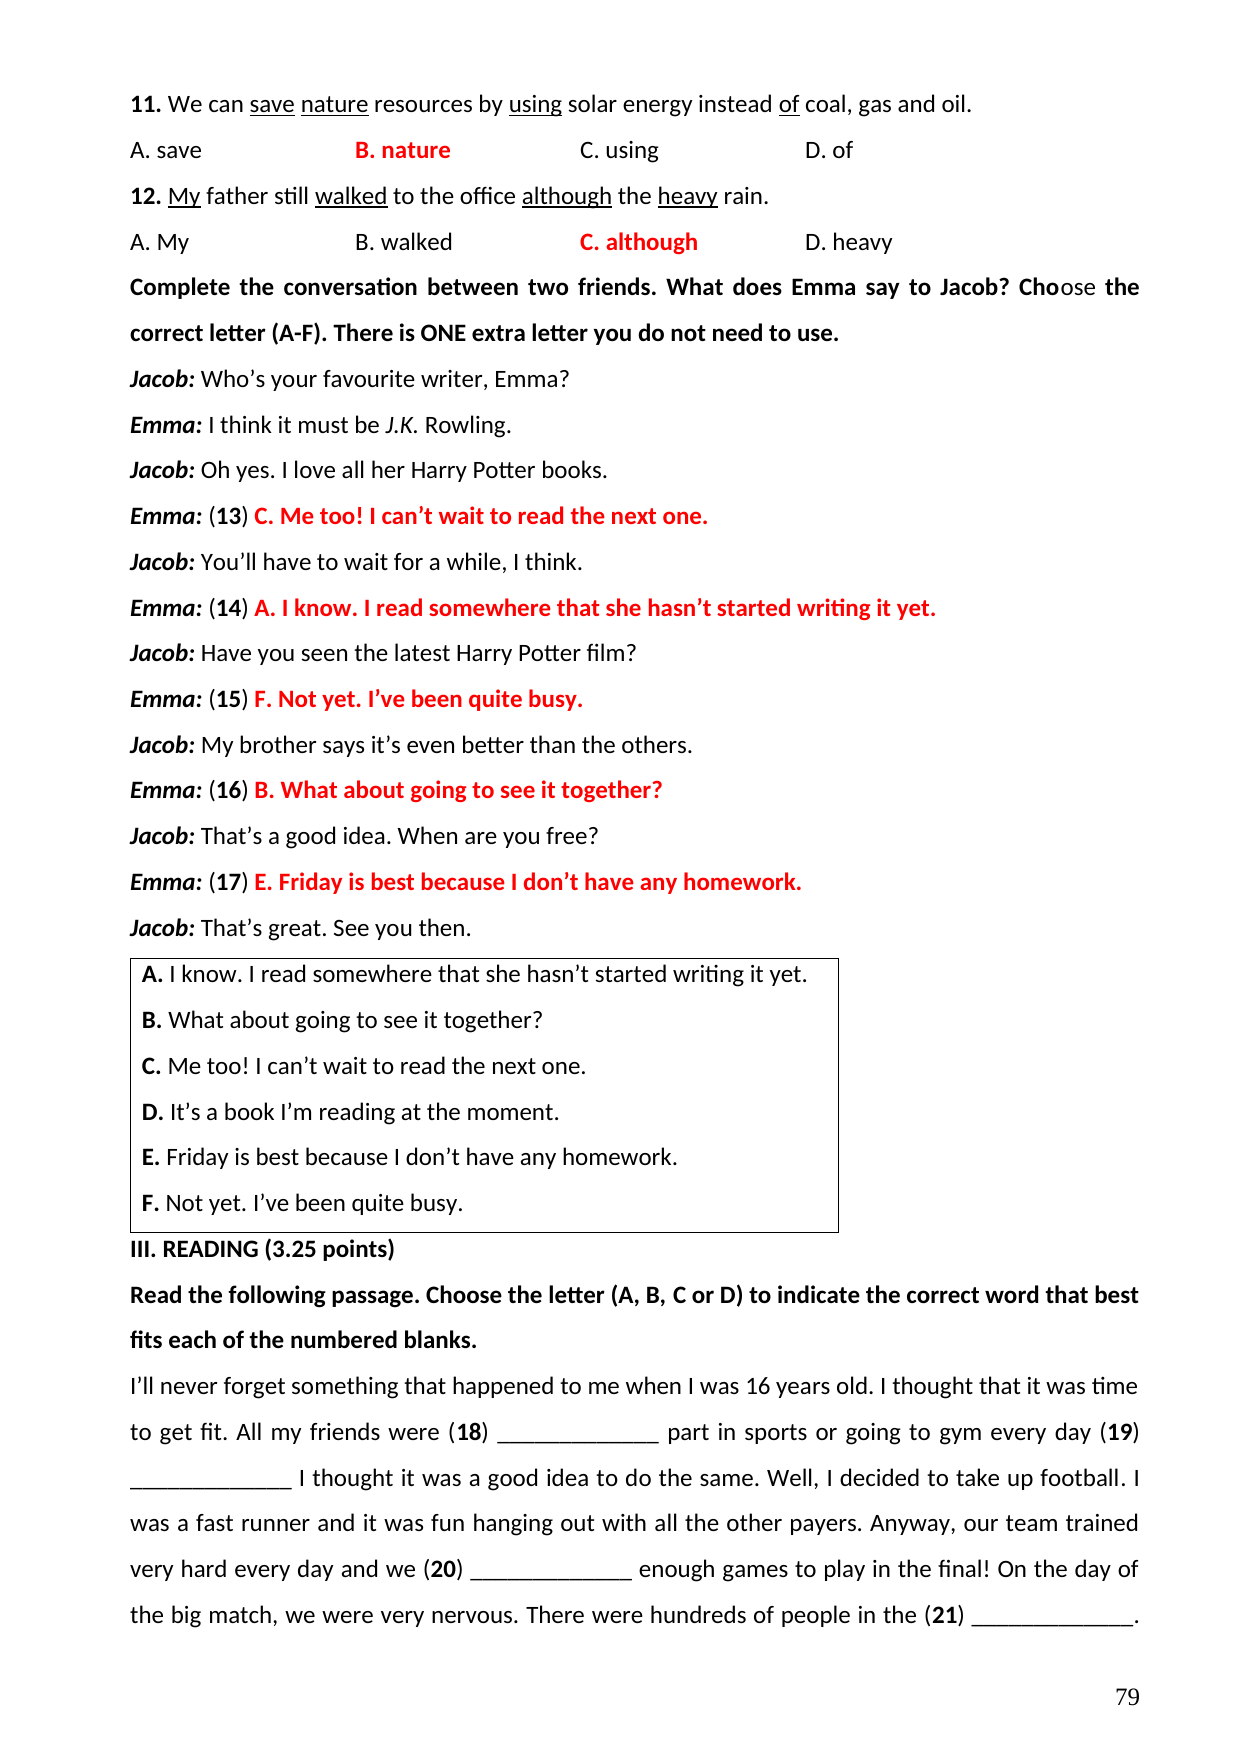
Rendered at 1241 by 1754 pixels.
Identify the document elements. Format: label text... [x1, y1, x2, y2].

text Jacob: You’ll have to wait for a while, I think. [130, 546, 1140, 576]
text Jacob: That’s a good idea. When are you free? [130, 820, 1140, 851]
text Jacob: Have you seen the latest Harry Potter film? [130, 637, 1140, 668]
text Emma: (14) A. I know. I read somewhere that she hasn’t started writing it yet. [130, 592, 1140, 622]
subtitle Complete the conversation between two friends. What does Emma say to Jacob? Choose the correct letter (A-F). There is ONE extra letter you do not need to use. [130, 272, 1140, 348]
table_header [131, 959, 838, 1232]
text Emma: (13) C. Me too! I can’t wait to read the next one. [130, 500, 1140, 531]
text A. My B. walked C. although D. heavy [130, 226, 1140, 256]
text Emma: I think it must be J.K. Rowling. [130, 409, 1140, 439]
text Jacob: My brother says it’s even better than the others. [130, 729, 1140, 759]
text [130, 1370, 1140, 1629]
text Emma: (16) B. What about going to see it together? [130, 774, 1140, 805]
text Jacob: That’s great. See you then. [130, 912, 1140, 942]
text 12. My father still walked to the office although the heavy rain. [130, 180, 1140, 211]
text Emma: (15) F. Not yet. I’ve been quite busy. [130, 683, 1140, 714]
text 11. We can save nature resources by using solar energy instead of coal, gas and oil. [130, 89, 1140, 119]
text Emma: (17) E. Friday is best because I don’t have any homework. [130, 866, 1140, 897]
text Jacob: Who’s your favourite writer, Emma? [130, 363, 1140, 393]
text A. save B. nature C. using D. of [130, 134, 1140, 165]
text Jacob: Oh yes. I love all her Harry Potter books. [130, 454, 1140, 485]
text III. READING (3.25 points) [130, 1233, 1140, 1263]
text Read the following passage. Choose the letter (A, B, C or D) to indicate the correct word that best fits each of the numbered blanks. [130, 1279, 1140, 1355]
